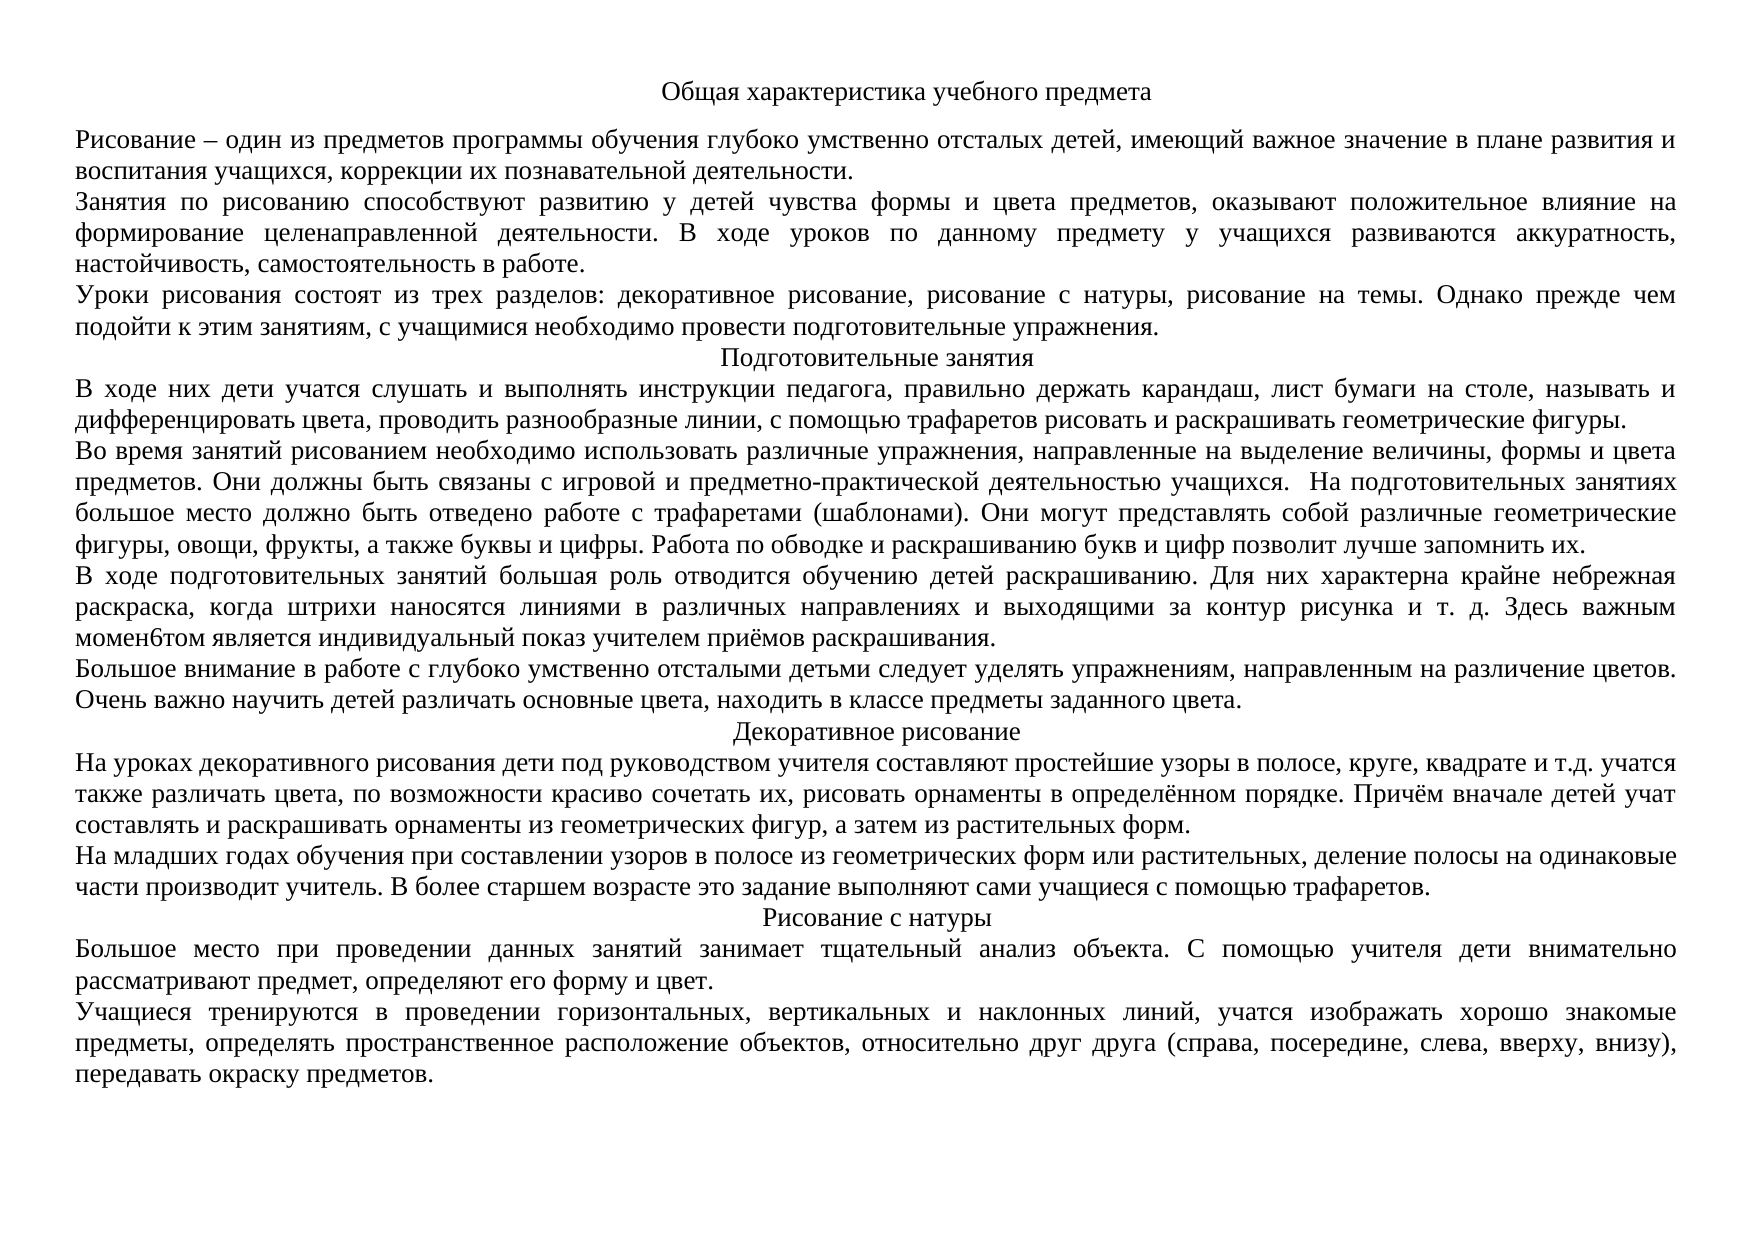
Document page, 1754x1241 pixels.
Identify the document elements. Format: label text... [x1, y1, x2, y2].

text Большое место при проведении данных занятий занимает тщательный анализ объекта. С помощью учителя дети внимательно рассматривают предмет, определяют его форму и цвет. [75, 933, 1679, 995]
text Занятия по рисованию способствуют развитию у детей чувства формы и цвета предметов, оказывают положительное влияние на формирование целенаправленной деятельности. В ходе уроков по данному предмету у учащихся развиваются аккуратность, настойчивость, самостоятельность в работе. [75, 185, 1679, 278]
text Общая характеристика учебного предмета [75, 75, 1679, 106]
text Большое внимание в работе с глубоко умственно отсталыми детьми следует уделять упражнениям, направленным на различение цветов. Очень важно научить детей различать основные цвета, находить в классе предметы заданного цвета. [75, 652, 1679, 714]
text Рисование с натуры [75, 901, 1679, 933]
text Во время занятий рисованием необходимо использовать различные упражнения, направленные на выделение величины, формы и цвета предметов. Они должны быть связаны с игровой и предметно-практической деятельностью учащихся. На подготовительных занятиях большое место должно быть отведено работе с трафаретами (шаблонами). Они могут представлять собой различные геометрические фигуры, овощи, фрукты, а также буквы и цифры. Работа по обводке и раскрашиванию букв и цифр позволит лучше запомнить их. [75, 434, 1679, 559]
text Подготовительные занятия [75, 341, 1679, 372]
text На уроках декоративного рисования дети под руководством учителя составляют простейшие узоры в полосе, круге, квадрате и т.д. учатся также различать цвета, по возможности красиво сочетать их, рисовать орнаменты в определённом порядке. Причём вначале детей учат составлять и раскрашивать орнаменты из геометрических фигур, а затем из растительных форм. [75, 746, 1679, 839]
text Учащиеся тренируются в проведении горизонтальных, вертикальных и наклонных линий, учатся изображать хорошо знакомые предметы, определять пространственное расположение объектов, относительно друг друга (справа, посередине, слева, вверху, внизу), передавать окраску предметов. [75, 995, 1679, 1088]
text В ходе подготовительных занятий большая роль отводится обучению детей раскрашиванию. Для них характерна крайне небрежная раскраска, когда штрихи наносятся линиями в различных направлениях и выходящими за контур рисунка и т. д. Здесь важным момен6том является индивидуальный показ учителем приёмов раскрашивания. [75, 559, 1679, 652]
text Рисование – один из предметов программы обучения глубоко умственно отсталых детей, имеющий важное значение в плане развития и воспитания учащихся, коррекции их познавательной деятельности. [75, 123, 1679, 185]
text На младших годах обучения при составлении узоров в полосе из геометрических форм или растительных, деление полосы на одинаковые части производит учитель. В более старшем возрасте это задание выполняют сами учащиеся с помощью трафаретов. [75, 839, 1679, 901]
text Декоративное рисование [75, 714, 1679, 746]
text Уроки рисования состоят из трех разделов: декоративное рисование, рисование с натуры, рисование на темы. Однако прежде чем подойти к этим занятиям, с учащимися необходимо провести подготовительные упражнения. [75, 278, 1679, 341]
text В ходе них дети учатся слушать и выполнять инструкции педагога, правильно держать карандаш, лист бумаги на столе, называть и дифференцировать цвета, проводить разнообразные линии, с помощью трафаретов рисовать и раскрашивать геометрические фигуры. [75, 372, 1679, 434]
